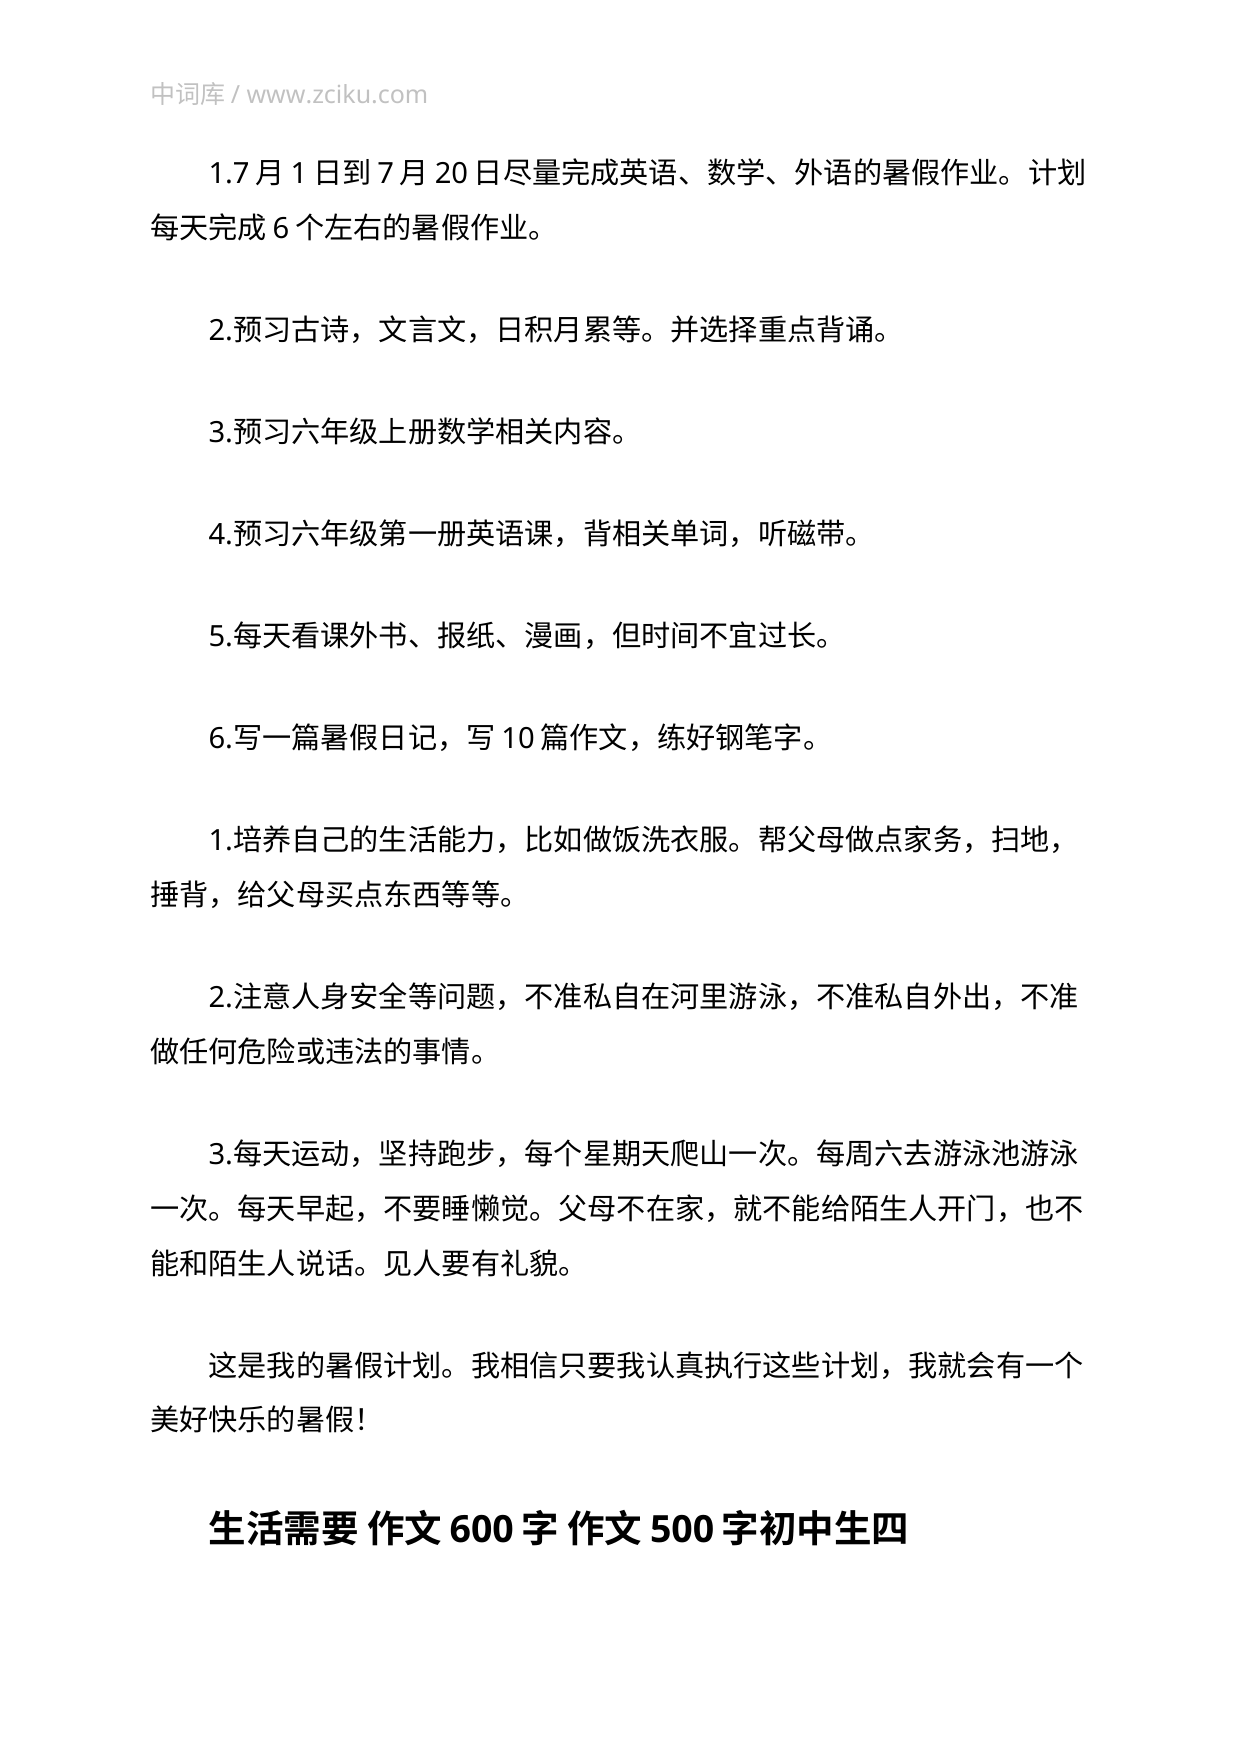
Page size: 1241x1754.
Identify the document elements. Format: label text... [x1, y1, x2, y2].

text 1.7月1日到7月20日尽量完成英语、数学、外语的暑假作业。计划每天完成6个左右的暑假作业。 [150, 150, 1090, 247]
text 3.每天运动，坚持跑步，每个星期天爬山一次。每周六去游泳池游泳一次。每天早起，不要睡懒觉。父母不在家，就不能给陌生人开门，也不能和陌生人说话。见人要有礼貌。 [150, 1130, 1090, 1283]
text 这是我的暑假计划。我相信只要我认真执行这些计划，我就会有一个美好快乐的暑假！ [150, 1342, 1090, 1439]
text 3.预习六年级上册数学相关内容。 [150, 409, 1090, 451]
text 6.写一篇暑假日记，写10篇作文，练好钢笔字。 [150, 715, 1090, 757]
text 1.培养自己的生活能力，比如做饭洗衣服。帮父母做点家务，扫地，捶背，给父母买点东西等等。 [150, 817, 1090, 914]
text 2.注意人身安全等问题，不准私自在河里游泳，不准私自外出，不准做任何危险或违法的事情。 [150, 974, 1090, 1071]
text 生活需要 作文600字 作文500字初中生四 [150, 1499, 1090, 1553]
text 4.预习六年级第一册英语课，背相关单词，听磁带。 [150, 511, 1090, 553]
text 5.每天看课外书、报纸、漫画，但时间不宜过长。 [150, 613, 1090, 655]
text 2.预习古诗，文言文，日积月累等。并选择重点背诵。 [150, 307, 1090, 349]
